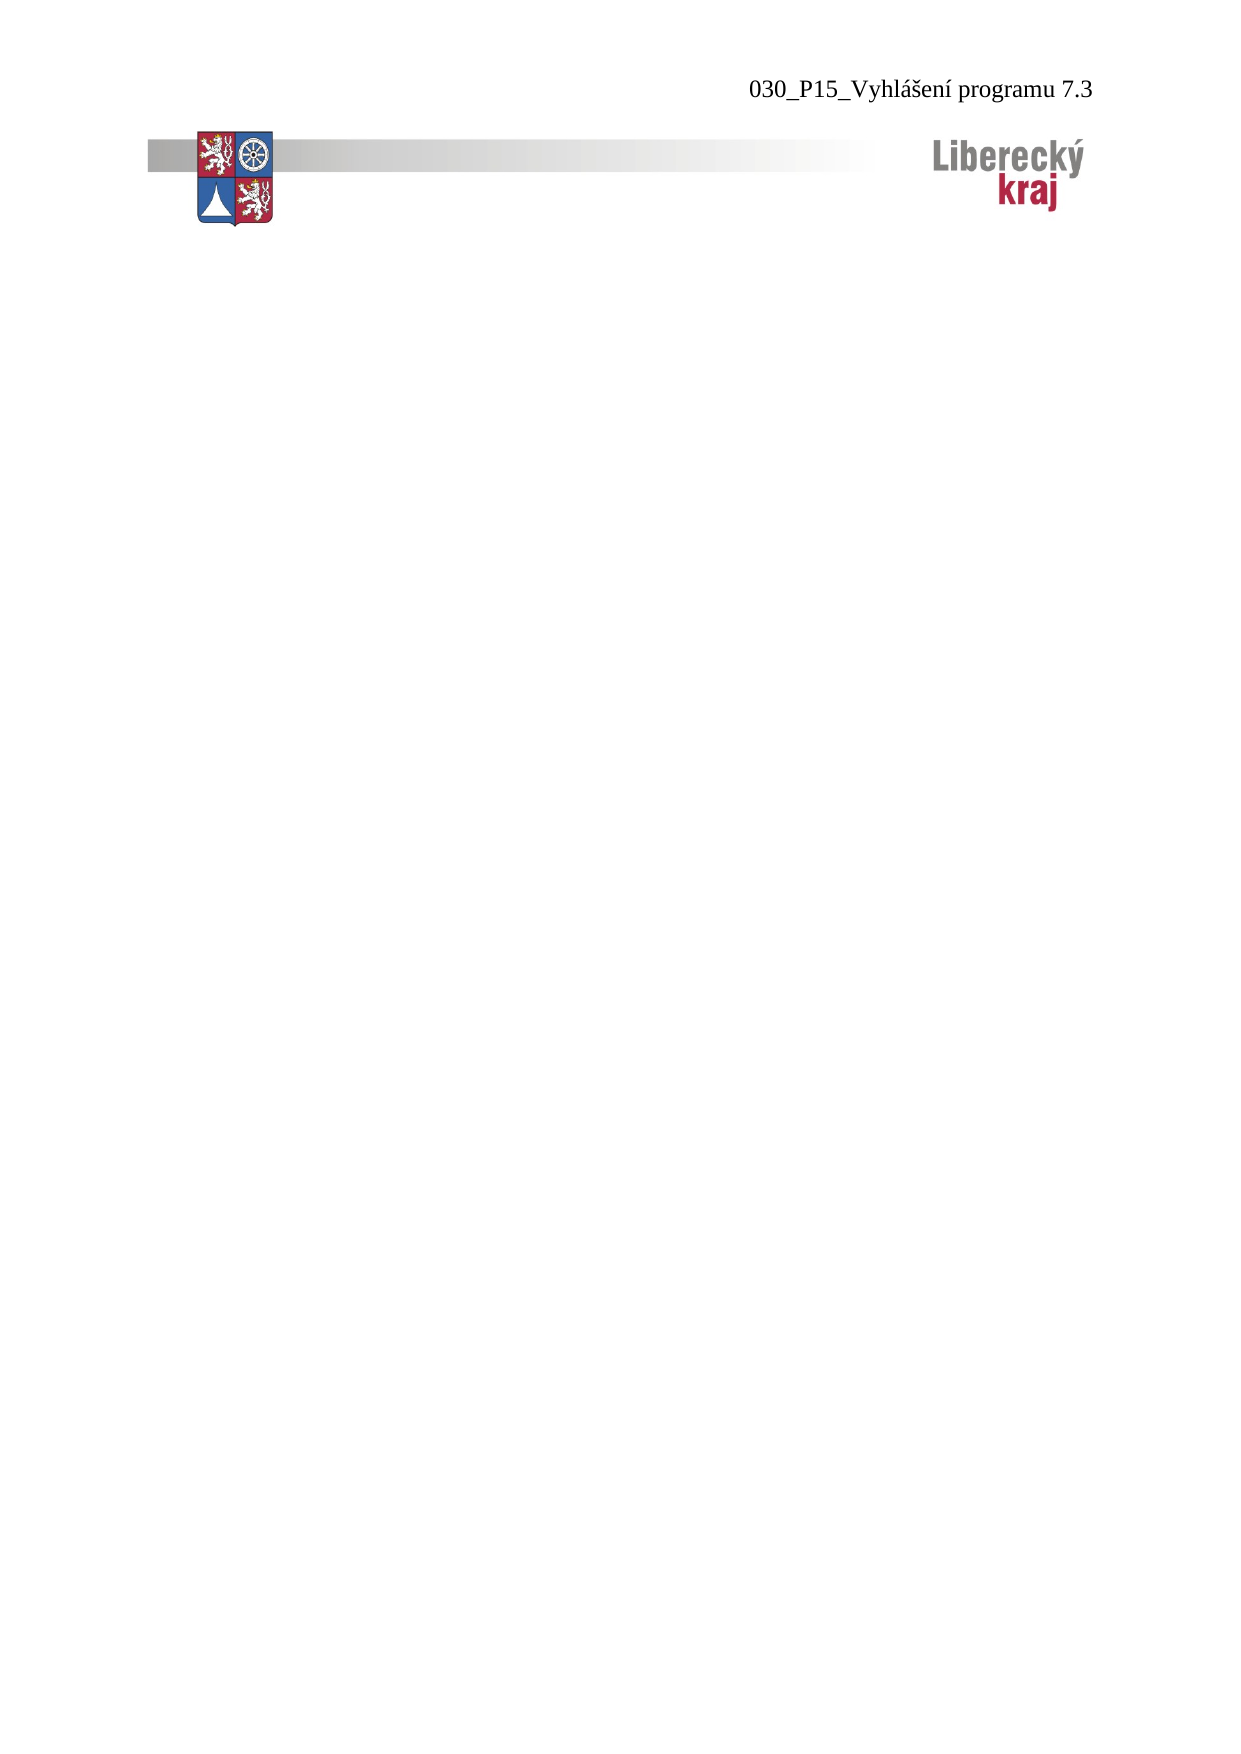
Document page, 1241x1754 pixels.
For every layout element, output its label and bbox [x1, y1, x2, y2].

picture [147, 131, 1084, 227]
